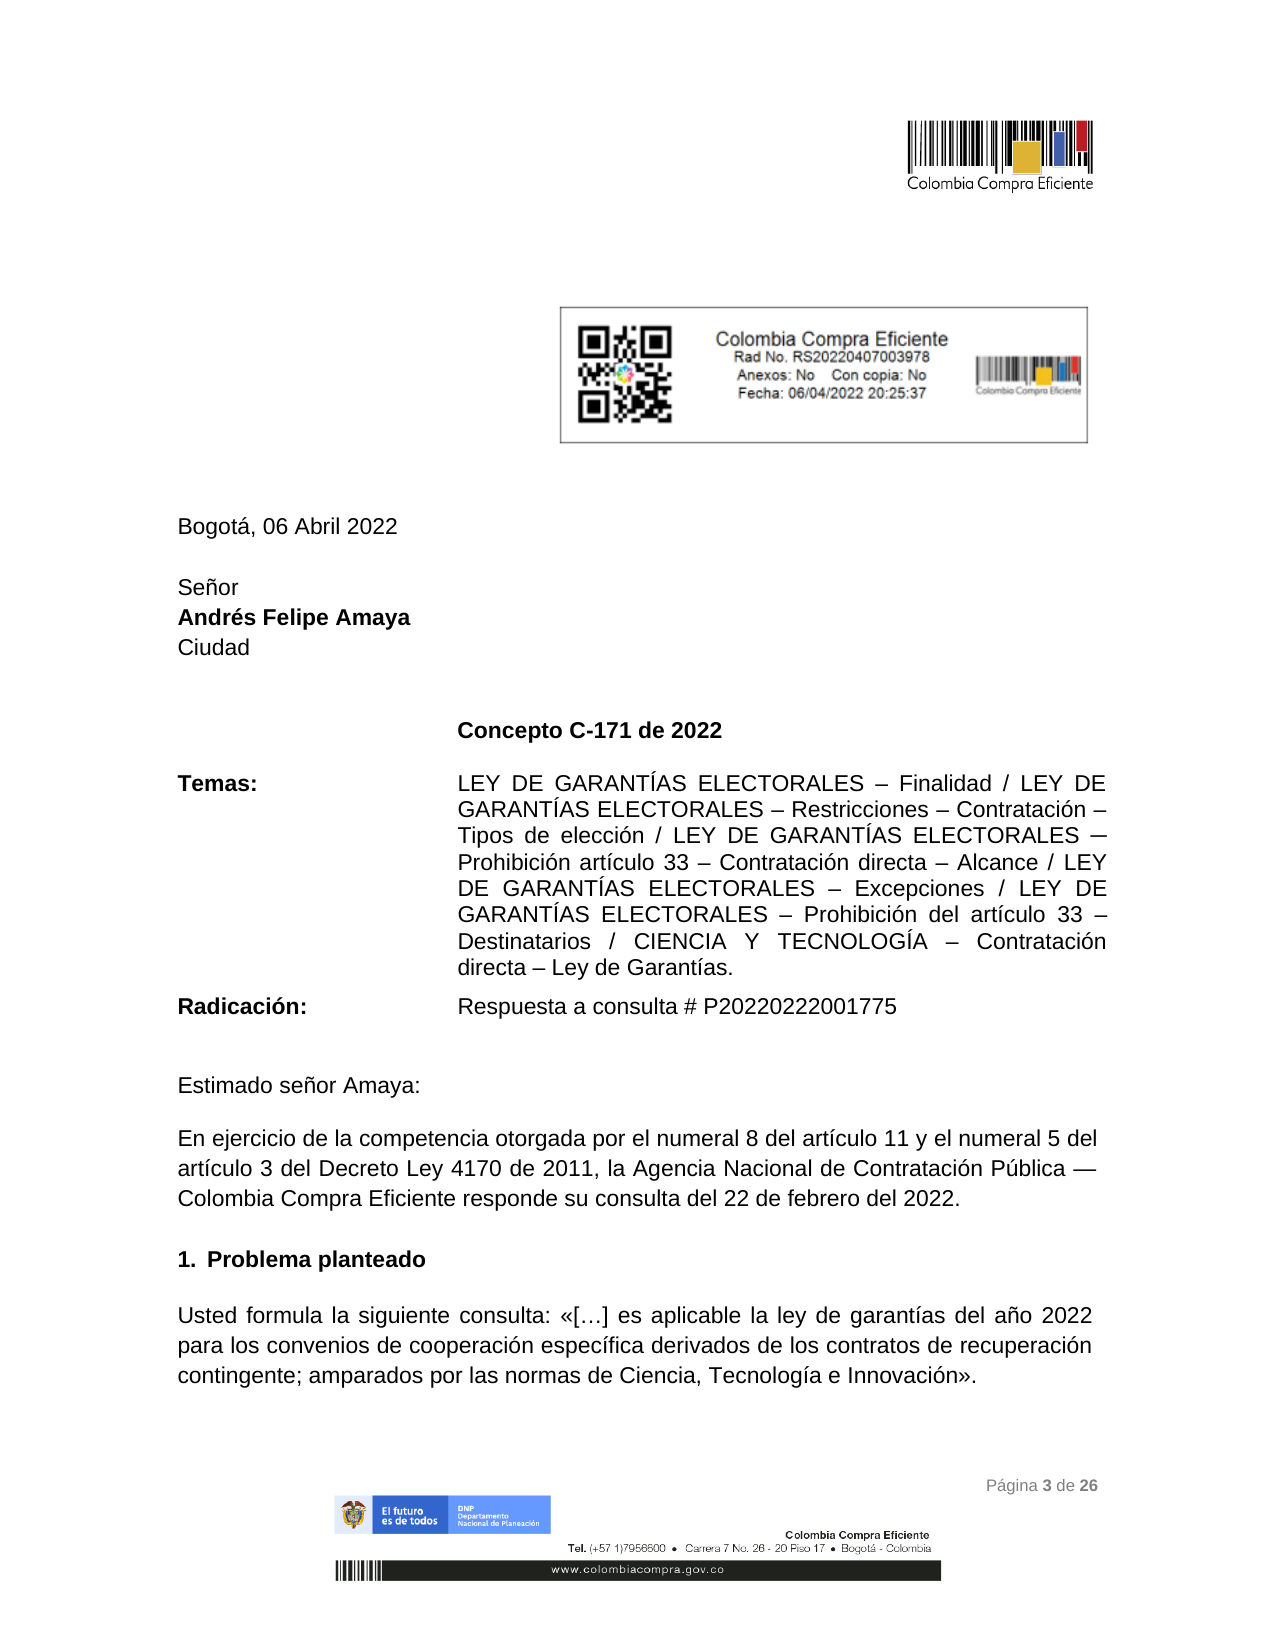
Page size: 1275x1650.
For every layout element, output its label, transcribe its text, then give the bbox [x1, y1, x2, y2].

table_cell Respuesta a consulta # P20220222001775 [457, 980, 1107, 1019]
text En ejercicio de la competencia otorgada por el numeral 8 del artículo 11 y el numeral 5 del artículo 3 del Decreto Ley 4170 de 2011, la Agencia Nacional de Contratación Pública ― Colombia Compra Eficiente responde su consulta del 22 de febrero del 2022. [177, 1125, 1098, 1211]
text Estimado señor Amaya: [177, 1072, 1098, 1098]
list Problema planteado [177, 1246, 1098, 1272]
text Andrés Felipe Amaya [177, 604, 1098, 630]
picture [334, 1495, 942, 1581]
table_header Temas: [177, 770, 457, 980]
table_header LEY DE GARANTÍAS ELECTORALES – Finalidad / LEY DE GARANTÍAS ELECTORALES ‒ Restricciones ‒ Contratación ‒ Tipos de elección / LEY DE GARANTÍAS ELECTORALES ─ Prohibición artículo 33 ‒ Contratación directa ‒ Alcance / LEY DE GARANTÍAS ELECTORALES ‒ Excepciones / LEY DE GARANTÍAS ELECTORALES ‒ Prohibición del artículo 33 ‒ Destinatarios / CIENCIA Y TECNOLOGÍA – Contratación directa – Ley de Garantías. [457, 770, 1107, 980]
picture [558, 303, 1098, 449]
text Usted formula la siguiente consulta: «[…] es aplicable la ley de garantías del año 2022 para los convenios de cooperación específica derivados de los contratos de recuperación contingente; amparados por las normas de Ciencia, Tecnología e Innovación». [177, 1302, 1093, 1389]
text Ciudad [177, 634, 1098, 660]
text Concepto C-171 de 2022 [177, 717, 1098, 743]
text Señor [177, 573, 1098, 600]
picture [899, 114, 1099, 196]
text Bogotá, 06 Abril 2022 [177, 513, 1098, 539]
table_cell Radicación: [177, 980, 457, 1019]
